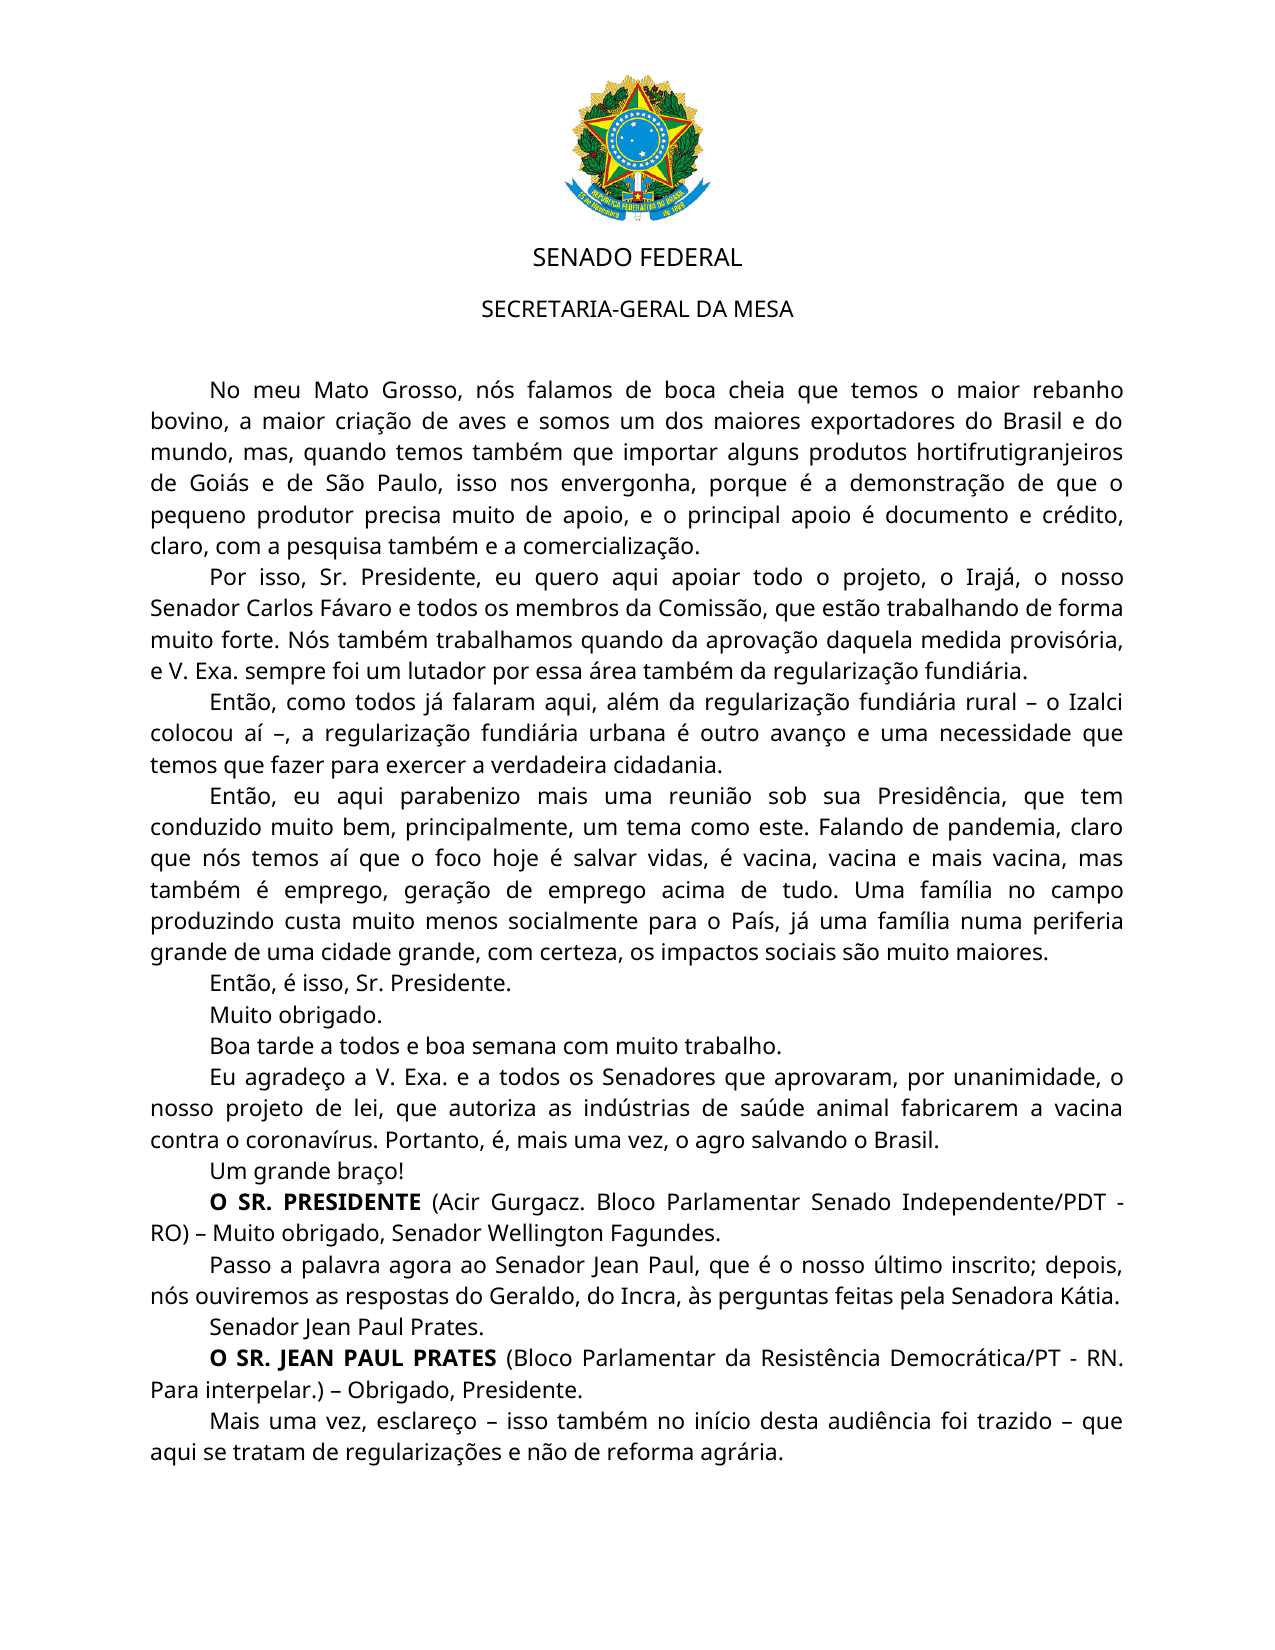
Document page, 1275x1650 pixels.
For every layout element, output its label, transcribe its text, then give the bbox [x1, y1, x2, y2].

text Por isso, Sr. Presidente, eu quero aqui apoiar todo o projeto, o Irajá, o nosso Senador Carlos Fávaro e todos os membros da Comissão, que estão trabalhando de forma muito forte. Nós também trabalhamos quando da aprovação daquela medida provisória, e V. Exa. sempre foi um lutador por essa área também da regularização fundiária. [150, 561, 1125, 686]
text O SR. JEAN PAUL PRATES (Bloco Parlamentar da Resistência Democrática/PT - RN. Para interpelar.) – Obrigado, Presidente. [150, 1342, 1125, 1405]
text Boa tarde a todos e boa semana com muito trabalho. [150, 1030, 1125, 1061]
text Passo a palavra agora ao Senador Jean Paul, que é o nosso último inscrito; depois, nós ouviremos as respostas do Geraldo, do Incra, às perguntas feitas pela Senadora Kátia. [150, 1249, 1125, 1311]
text Mais uma vez, esclareço – isso também no início desta audiência foi trazido – que aqui se tratam de regularizações e não de reforma agrária. [150, 1405, 1125, 1467]
text Então, eu aqui parabenizo mais uma reunião sob sua Presidência, que tem conduzido muito bem, principalmente, um tema como este. Falando de pandemia, claro que nós temos aí que o foco hoje é salvar vidas, é vacina, vacina e mais vacina, mas também é emprego, geração de emprego acima de tudo. Uma família no campo produzindo custa muito menos socialmente para o País, já uma família numa periferia grande de uma cidade grande, com certeza, os impactos sociais são muito maiores. [150, 780, 1125, 967]
text Eu agradeço a V. Exa. e a todos os Senadores que aprovaram, por unanimidade, o nosso projeto de lei, que autoriza as indústrias de saúde animal fabricarem a vacina contra o coronavírus. Portanto, é, mais uma vez, o agro salvando o Brasil. [150, 1061, 1125, 1155]
text Um grande braço! [150, 1155, 1125, 1186]
picture [564, 75, 711, 221]
text O SR. PRESIDENTE (Acir Gurgacz. Bloco Parlamentar Senado Independente/PDT - RO) – Muito obrigado, Senador Wellington Fagundes. [150, 1186, 1125, 1249]
text Então, é isso, Sr. Presidente. [150, 967, 1125, 999]
text Senador Jean Paul Prates. [150, 1311, 1125, 1342]
text No meu Mato Grosso, nós falamos de boca cheia que temos o maior rebanho bovino, a maior criação de aves e somos um dos maiores exportadores do Brasil e do mundo, mas, quando temos também que importar alguns produtos hortifrutigranjeiros de Goiás e de São Paulo, isso nos envergonha, porque é a demonstração de que o pequeno produtor precisa muito de apoio, e o principal apoio é documento e crédito, claro, com a pesquisa também e a comercialização. [150, 374, 1125, 561]
text Muito obrigado. [150, 999, 1125, 1030]
text Então, como todos já falaram aqui, além da regularização fundiária rural – o Izalci colocou aí –, a regularização fundiária urbana é outro avanço e uma necessidade que temos que fazer para exercer a verdadeira cidadania. [150, 686, 1125, 780]
